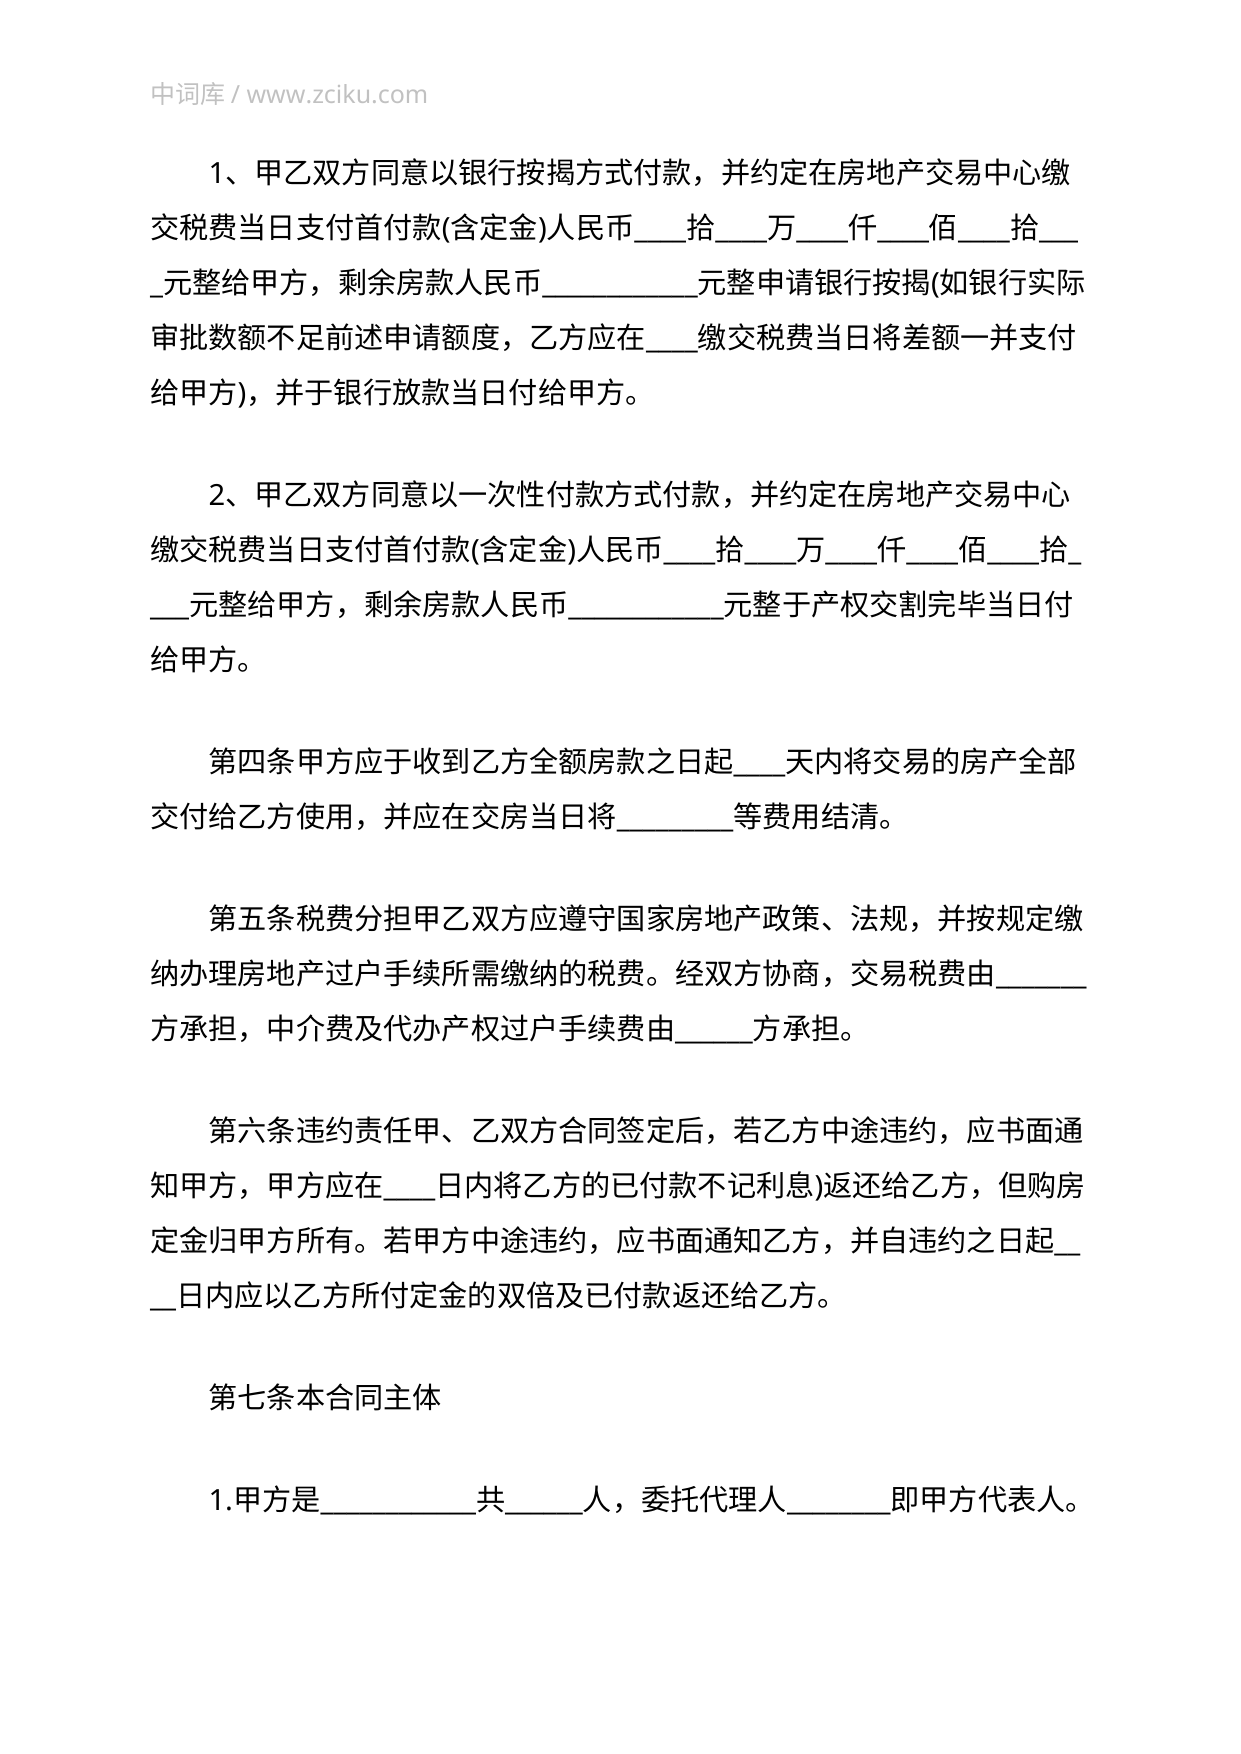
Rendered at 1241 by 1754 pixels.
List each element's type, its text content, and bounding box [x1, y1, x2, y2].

text 第七条本合同主体 [150, 1374, 1090, 1417]
text 2、甲乙双方同意以一次性付款方式付款，并约定在房地产交易中心缴交税费当日支付首付款(含定金)人民币____拾____万____仟____佰____拾____元整给甲方，剩余房款人民币____________元整于产权交割完毕当日付给甲方。 [150, 472, 1090, 679]
text 1、甲乙双方同意以银行按揭方式付款，并约定在房地产交易中心缴交税费当日支付首付款(含定金)人民币____拾____万____仟____佰____拾____元整给甲方，剩余房款人民币____________元整申请银行按揭(如银行实际审批数额不足前述申请额度，乙方应在____缴交税费当日将差额一并支付给甲方)，并于银行放款当日付给甲方。 [150, 150, 1090, 412]
text 第四条甲方应于收到乙方全额房款之日起____天内将交易的房产全部交付给乙方使用，并应在交房当日将_________等费用结清。 [150, 739, 1090, 836]
text 1.甲方是____________共______人，委托代理人________即甲方代表人。 [150, 1476, 1090, 1519]
text 第六条违约责任甲、乙双方合同签定后，若乙方中途违约，应书面通知甲方，甲方应在____日内将乙方的已付款不记利息)返还给乙方，但购房定金归甲方所有。若甲方中途违约，应书面通知乙方，并自违约之日起____日内应以乙方所付定金的双倍及已付款返还给乙方。 [150, 1108, 1090, 1315]
text 第五条税费分担甲乙双方应遵守国家房地产政策、法规，并按规定缴纳办理房地产过户手续所需缴纳的税费。经双方协商，交易税费由_______方承担，中介费及代办产权过户手续费由______方承担。 [150, 896, 1090, 1048]
